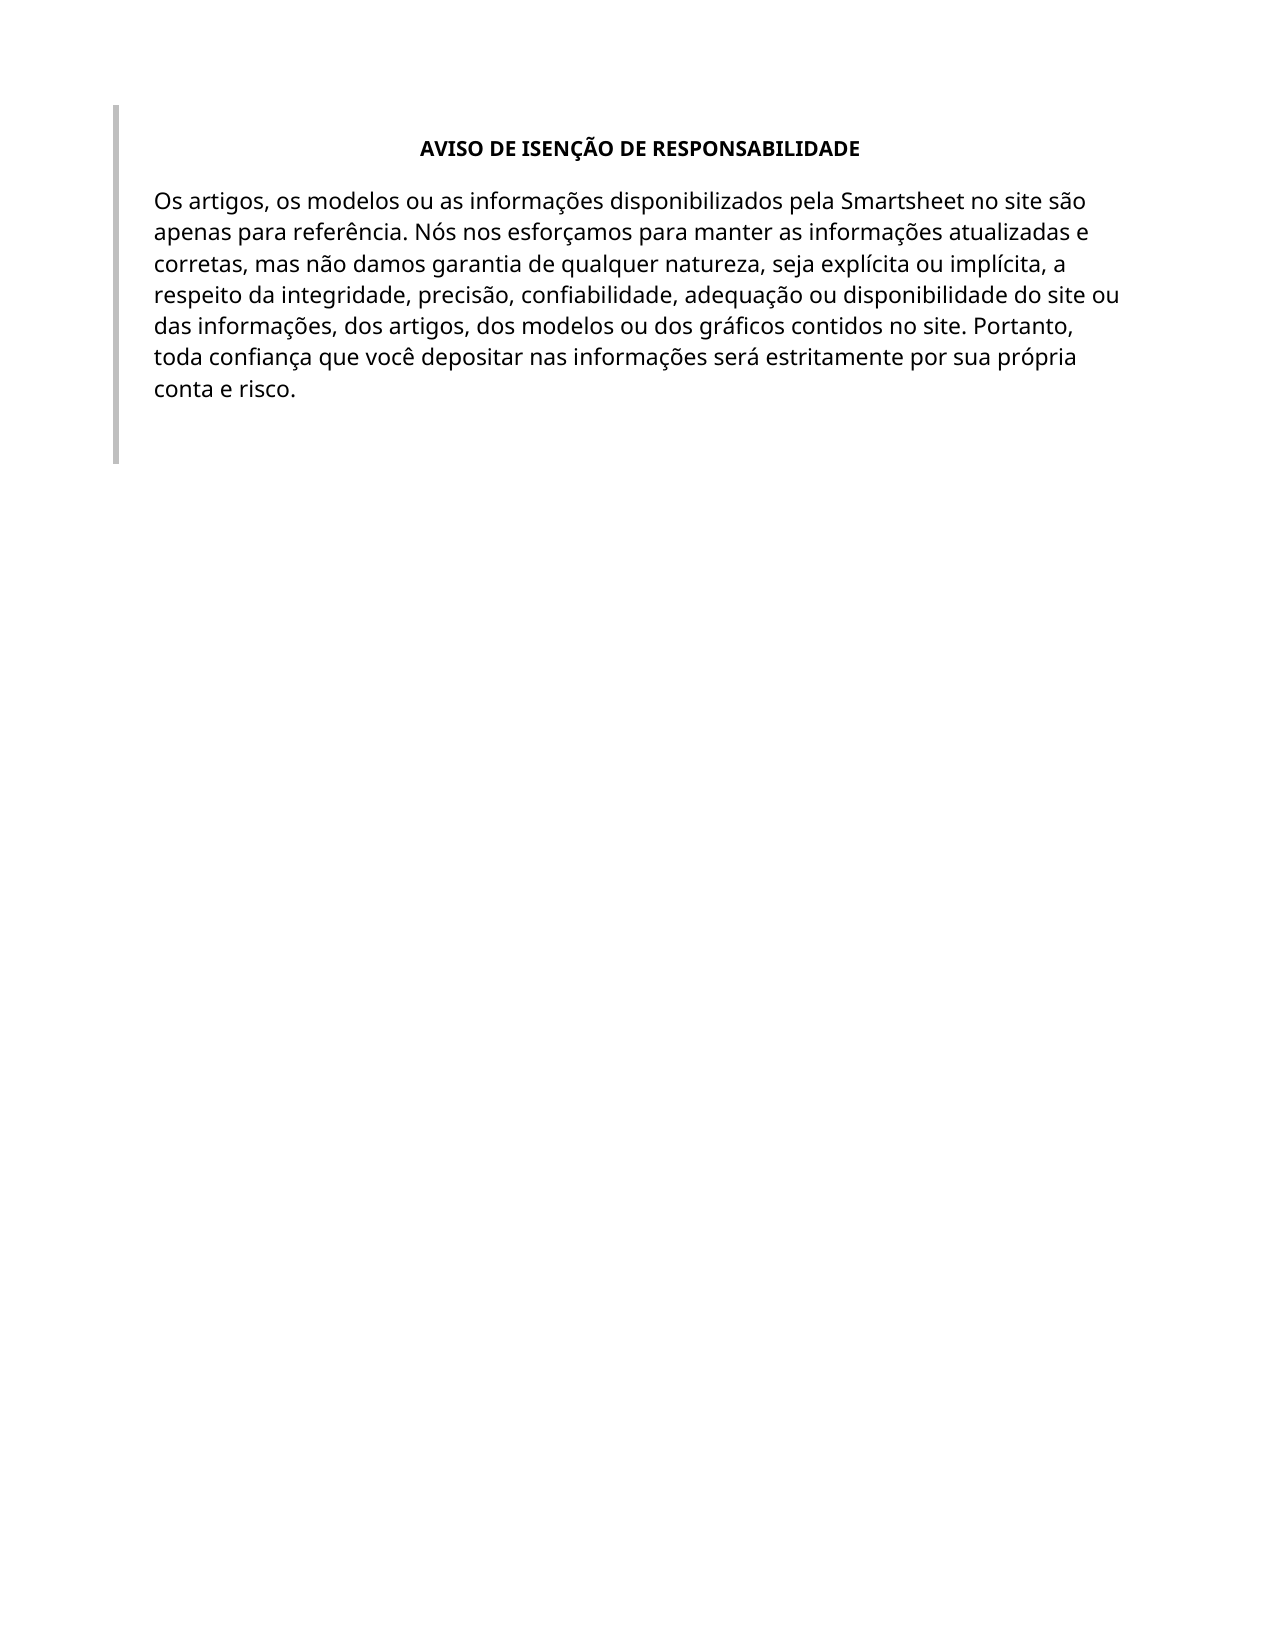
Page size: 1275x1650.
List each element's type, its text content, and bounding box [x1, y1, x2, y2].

table_header AVISO DE ISENÇÃO DE RESPONSABILIDADE Os artigos, os modelos ou as informações disponibilizados pela Smartsheet no site são apenas para referência. Nós nos esforçamos para manter as informações atualizadas e corretas, mas não damos garantia de qualquer natureza, seja explícita ou implícita, a respeito da integridade, precisão, confiabilidade, adequação ou disponibilidade do site ou das informações, dos artigos, dos modelos ou dos gráficos contidos no site. Portanto, toda confiança que você depositar nas informações será estritamente por sua própria conta e risco. [119, 105, 1138, 463]
